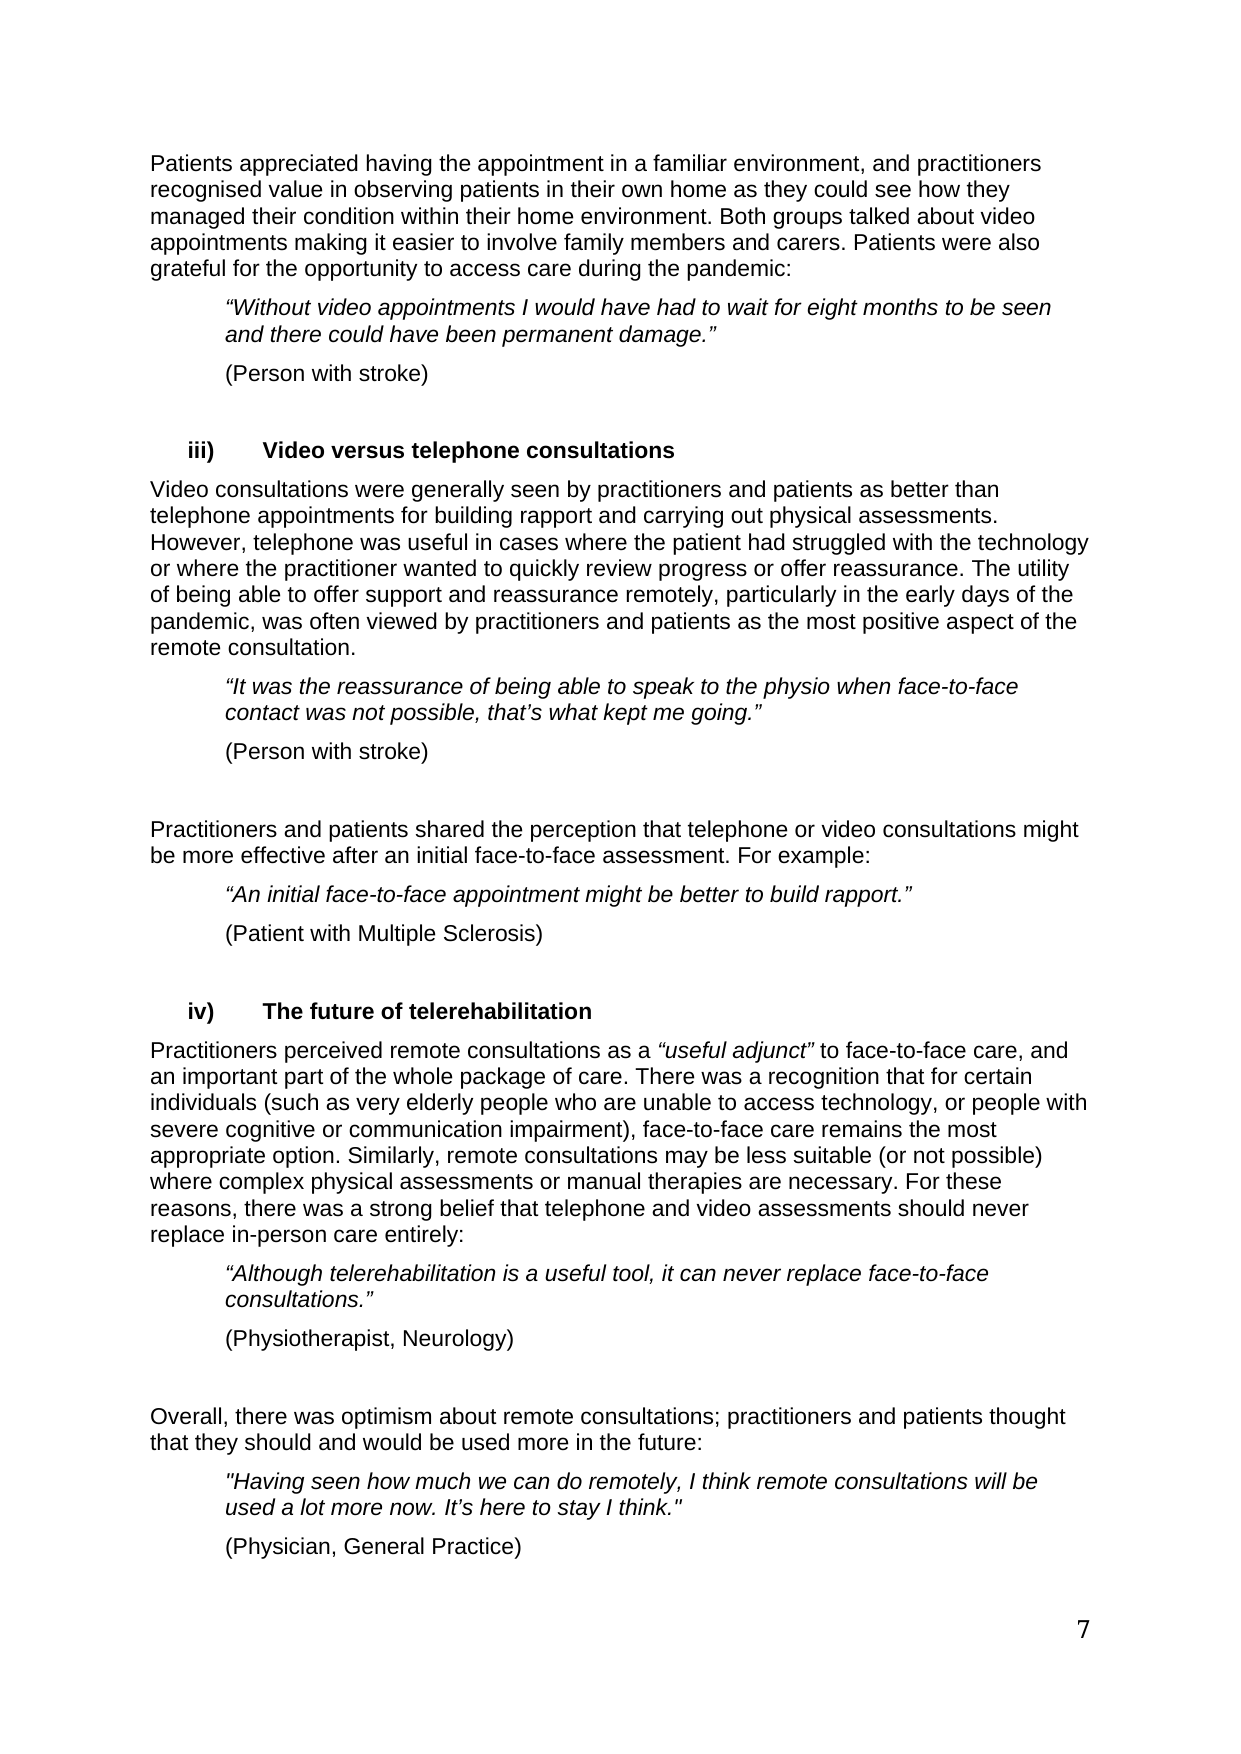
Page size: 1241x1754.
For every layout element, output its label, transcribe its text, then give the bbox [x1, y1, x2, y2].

text Overall, there was optimism about remote consultations; practitioners and patients thought that they should and would be used more in the future: [150, 1403, 1090, 1456]
text Practitioners and patients shared the perception that telephone or video consultations might be more effective after an initial face-to-face assessment. For example: [150, 816, 1090, 869]
text (Patient with Multiple Sclerosis) [225, 920, 1090, 946]
text “Although telerehabilitation is a useful tool, it can never replace face-to-face consultations.” [225, 1260, 1090, 1313]
text Practitioners perceived remote consultations as a “useful adjunct” to face-to-face care, and an important part of the whole package of care. There was a recognition that for certain individuals (such as very elderly people who are unable to access technology, or people with severe cognitive or communication impairment), face-to-face care remains the most appropriate option. Similarly, remote consultations may be less suitable (or not possible) where complex physical assessments or manual therapies are necessary. For these reasons, there was a strong belief that telephone and video assessments should never replace in-person care entirely: [150, 1037, 1090, 1247]
text “Without video appointments I would have had to wait for eight months to be seen and there could have been permanent damage.” [225, 294, 1090, 347]
text “An initial face-to-face appointment might be better to build rapport.” [225, 881, 1090, 907]
text (Physiotherapist, Neurology) [225, 1325, 1090, 1351]
text Patients appreciated having the appointment in a familiar environment, and practitioners recognised value in observing patients in their own home as they could see how they managed their condition within their home environment. Both groups talked about video appointments making it easier to involve family members and carers. Patients were also grateful for the opportunity to access care during the pandemic: [150, 150, 1090, 282]
text “It was the reassurance of being able to speak to the physio when face-to-face contact was not possible, that’s what kept me going.” [225, 673, 1090, 726]
text Video consultations were generally seen by practitioners and patients as better than telephone appointments for building rapport and carrying out physical assessments. However, telephone was useful in cases where the patient had struggled with the technology or where the practitioner wanted to quickly review progress or offer reassurance. The utility of being able to offer support and reassurance remotely, particularly in the early days of the pandemic, was often viewed by practitioners and patients as the most positive aspect of the remote consultation. [150, 476, 1090, 661]
text (Physician, General Practice) [225, 1533, 1090, 1559]
list The future of telerehabilitation [187, 998, 1090, 1024]
list Video versus telephone consultations [187, 437, 1090, 463]
text "Having seen how much we can do remotely, I think remote consultations will be used a lot more now. It’s here to stay I think." [225, 1468, 1090, 1521]
text (Person with stroke) [225, 359, 1090, 386]
text (Person with stroke) [225, 738, 1090, 764]
